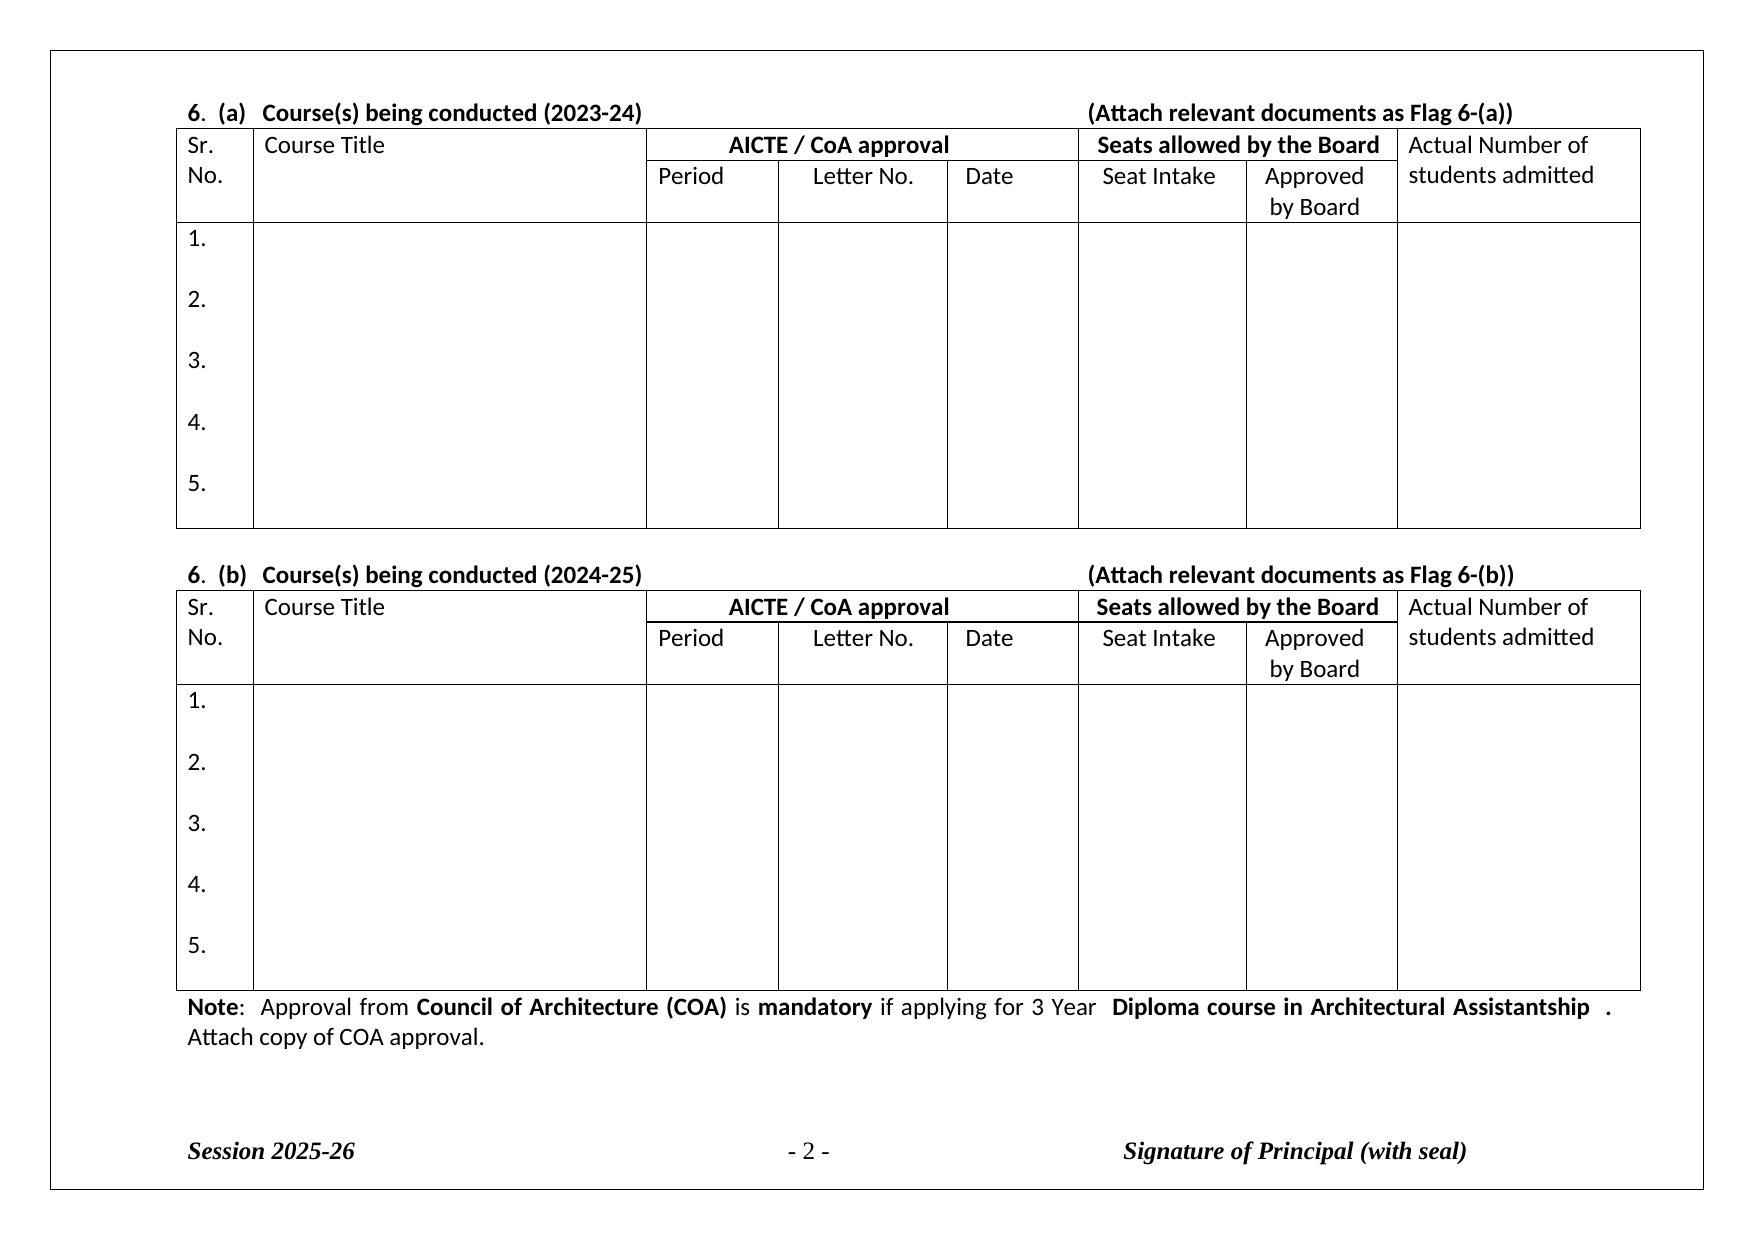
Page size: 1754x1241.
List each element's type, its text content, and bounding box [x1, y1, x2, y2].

table_header Sr. No. [177, 129, 253, 222]
table_cell [779, 223, 947, 528]
table_cell [948, 223, 1078, 528]
table_cell 1. 2. 3. 4. 5. [177, 223, 253, 528]
table_cell [1398, 685, 1640, 990]
table_cell Seat Intake [1079, 161, 1246, 222]
table_header AICTE / CoA approval [647, 591, 1078, 621]
table_header Seats allowed by the Board [1079, 591, 1397, 621]
table_cell Period [647, 623, 778, 683]
table_cell [647, 223, 778, 528]
table_header Sr. No. [177, 591, 253, 683]
table_cell [1079, 223, 1246, 528]
table_cell Approved by Board [1247, 161, 1397, 222]
table_header Actual Number of students admitted [1398, 129, 1640, 222]
table_cell Seat Intake [1079, 623, 1246, 683]
text Note: Approval from Council of Architecture (COA) is mandatory if applying for 3 Year Diploma course in Architectural Assistantship . Attach copy of COA approval. [187, 991, 1612, 1052]
table_cell Date [948, 623, 1078, 683]
table_cell [779, 685, 947, 990]
table_header AICTE / CoA approval [647, 129, 1078, 159]
table_cell [1247, 223, 1397, 528]
table_cell Letter No. [779, 623, 947, 683]
table_cell Date [948, 161, 1078, 222]
table_cell [1247, 685, 1397, 990]
table_header Seats allowed by the Board [1079, 129, 1397, 159]
table_cell 1. 2. 3. 4. 5. [177, 685, 253, 990]
table_cell [1398, 223, 1640, 528]
table_cell [948, 685, 1078, 990]
table_header Course Title [254, 591, 646, 683]
table_cell Period [647, 161, 778, 222]
table_cell [647, 685, 778, 990]
table_cell [1079, 685, 1246, 990]
table_cell Approved by Board [1247, 623, 1397, 683]
table_cell [254, 685, 646, 990]
table_header Actual Number of students admitted [1398, 591, 1640, 683]
table_header Course Title [254, 129, 646, 222]
table_cell [254, 223, 646, 528]
text 6. (b) Course(s) being conducted (2024-25) (Attach relevant documents as Flag 6-(b)) [187, 559, 1612, 590]
table_cell Letter No. [779, 161, 947, 222]
text 6. (a) Course(s) being conducted (2023-24) (Attach relevant documents as Flag 6-(a)) [187, 97, 1612, 128]
